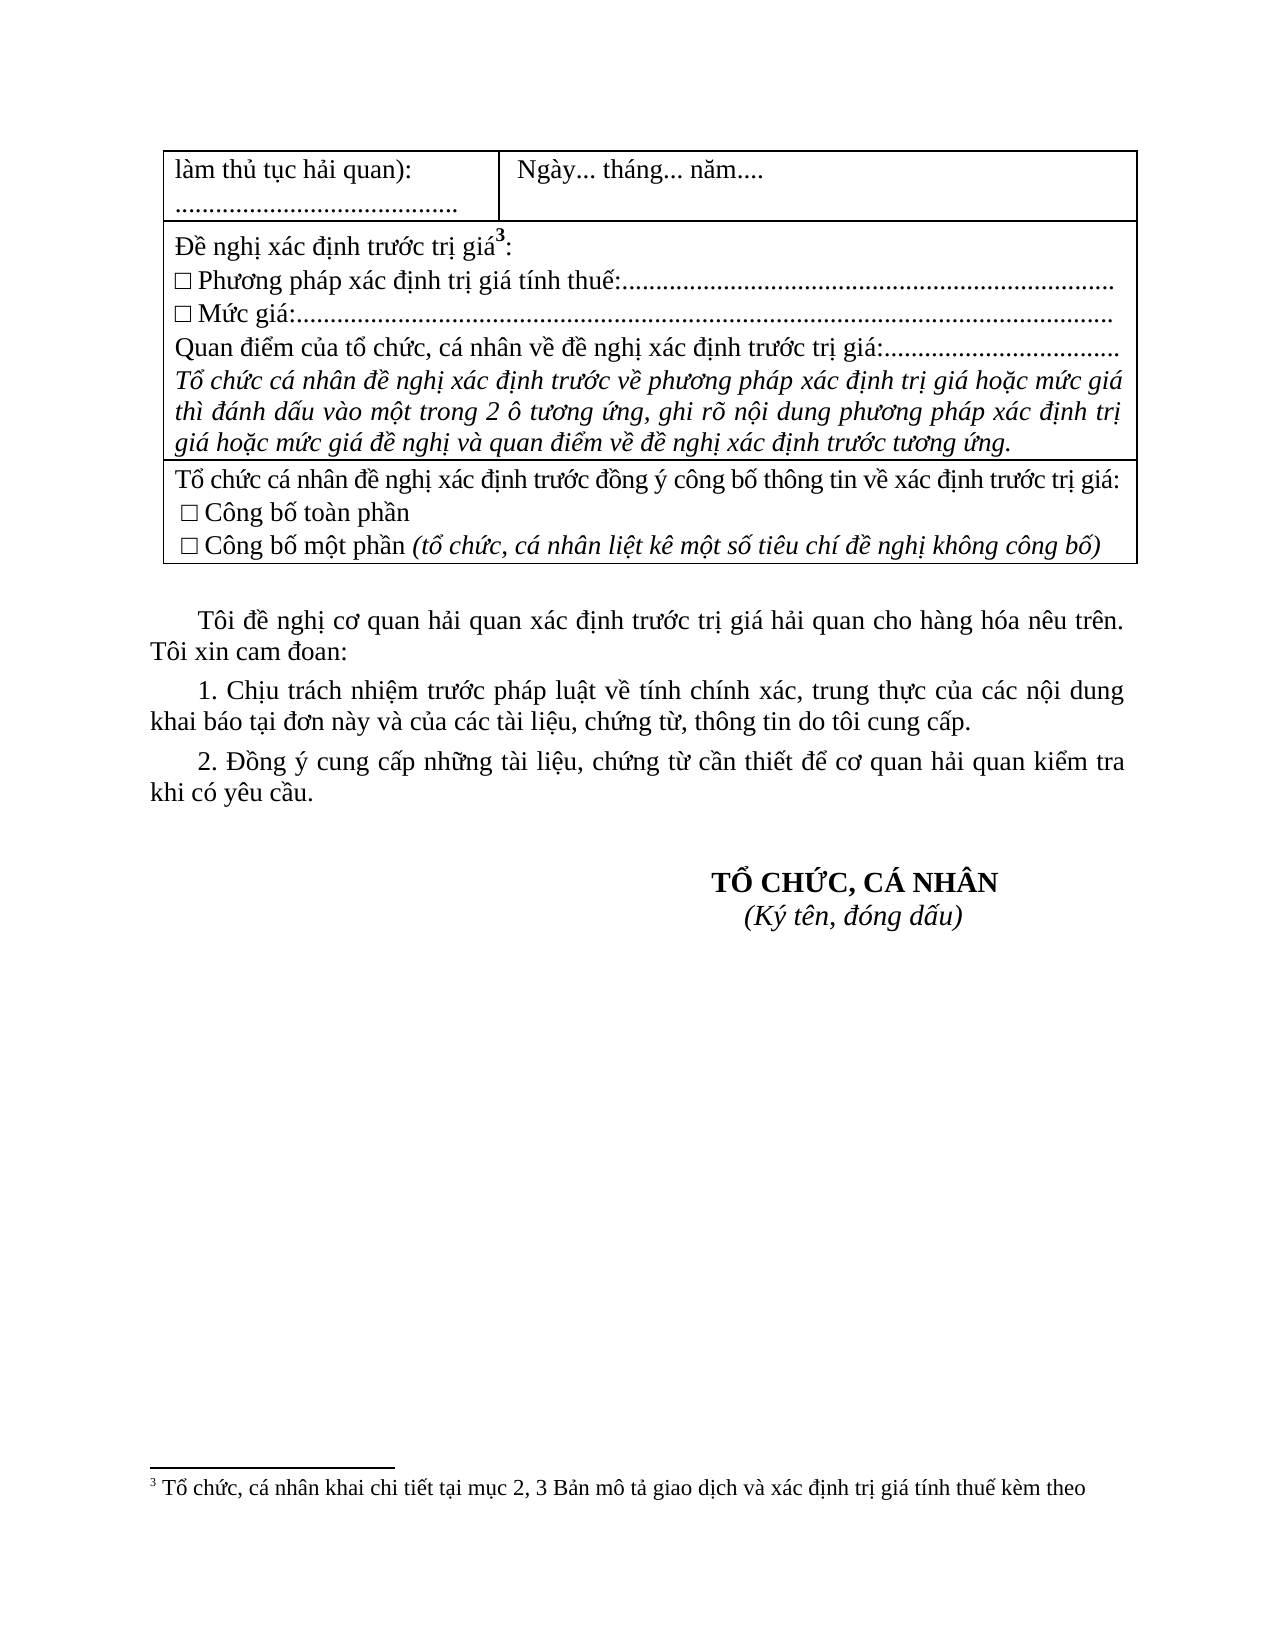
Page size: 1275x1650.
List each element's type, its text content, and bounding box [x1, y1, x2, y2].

table_cell Đề nghị xác định trước trị giá: □ Phương pháp xác định trị giá tính thuế:......................................................................... □ Mức giá:......................................................................................................................... Quan điểm của tổ chức, cá nhân về đề nghị xác định trước trị giá:................................... Tổ chức cá nhân đề nghị xác định trước về phương pháp xác định trị giá hoặc mức giá thì đánh dấu vào một trong 2 ô tương ứng, ghi rõ nội dung phương pháp xác định trị giá hoặc mức giá đề nghị và quan điểm về đề nghị xác định trước tương ứng. [164, 222, 1136, 459]
text 1. Chịu trách nhiệm trước pháp luật về tính chính xác, trung thực của các nội dung khai báo tại đơn này và của các tài liệu, chứng từ, thông tin do tôi cung cấp. [150, 674, 1125, 737]
table_cell Tổ chức cá nhân đề nghị xác định trước đồng ý công bố thông tin về xác định trước trị giá: □ Công bố toàn phần □ Công bố một phần (tổ chức, cá nhân liệt kê một số tiêu chí đề nghị không công bố) [164, 461, 1136, 563]
text (Ký tên, đóng dấu) [150, 898, 1125, 932]
text 2. Đồng ý cung cấp những tài liệu, chứng từ cần thiết để cơ quan hải quan kiểm tra khi có yêu cầu. [150, 745, 1125, 807]
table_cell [500, 152, 1136, 220]
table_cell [164, 152, 498, 220]
text Tôi đề nghị cơ quan hải quan xác định trước trị giá hải quan cho hàng hóa nêu trên. Tôi xin cam đoan: [150, 604, 1125, 666]
text TỔ CHỨC, CÁ NHÂN [150, 865, 1125, 898]
